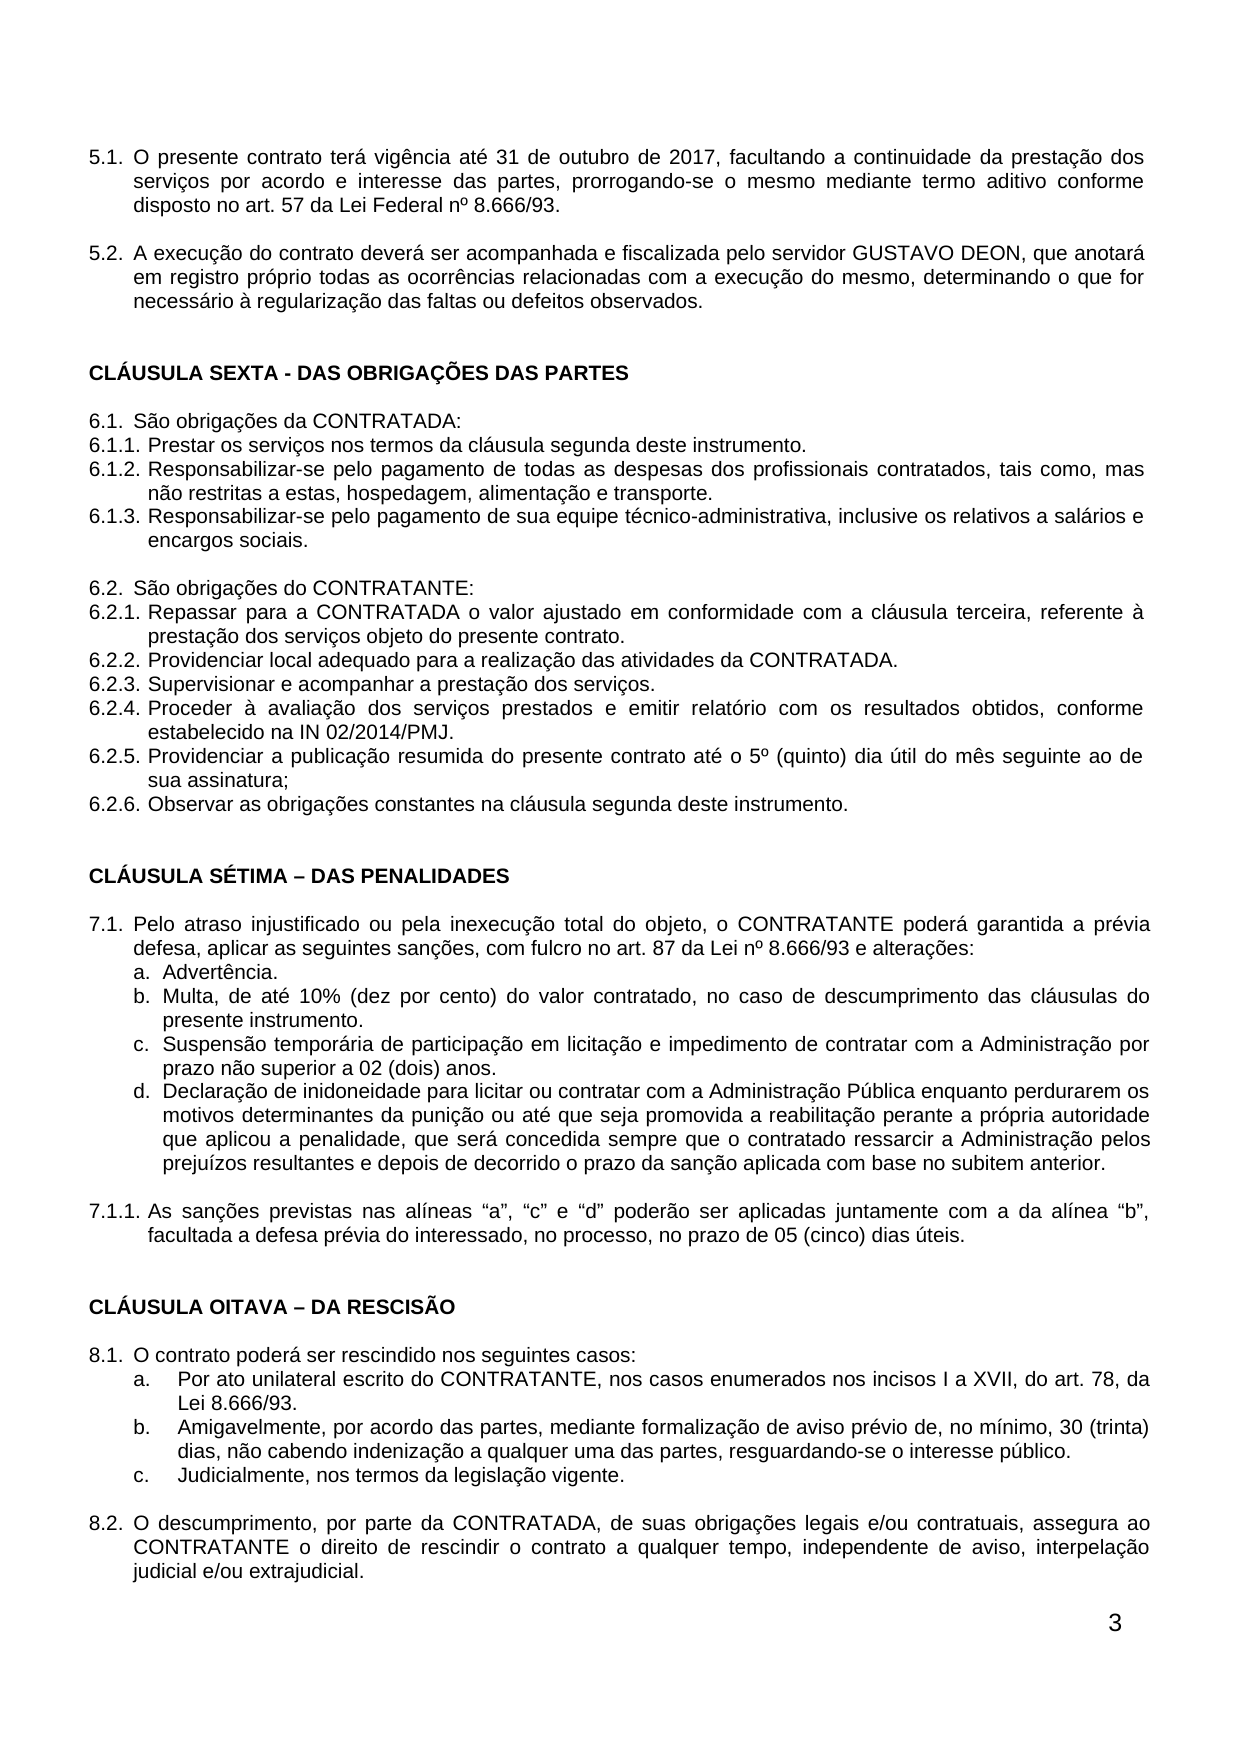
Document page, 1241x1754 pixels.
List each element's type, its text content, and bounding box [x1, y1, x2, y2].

list As sanções previstas nas alíneas “a”, “c” e “d” poderão ser aplicadas juntamente com a da alínea “b”, facultada a defesa prévia do interessado, no processo, no prazo de 05 (cinco) dias úteis. [89, 1199, 1152, 1247]
list São obrigações do CONTRATANTE: [89, 576, 1146, 600]
list Prestar os serviços nos termos da cláusula segunda deste instrumento. [89, 432, 1146, 456]
list O descumprimento, por parte da CONTRATADA, de suas obrigações legais e/ou contratuais, assegura ao CONTRATANTE o direito de rescindir o contrato a qualquer tempo, independente de aviso, interpelação judicial e/ou extrajudicial. [89, 1511, 1152, 1582]
list O contrato poderá ser rescindido nos seguintes casos: [89, 1343, 1152, 1367]
text CLÁUSULA OITAVA – DA RESCISÃO [89, 1295, 1152, 1319]
text CLÁUSULA SEXTA - DAS OBRIGAÇÕES DAS PARTES [89, 361, 1152, 384]
list Pelo atraso injustificado ou pela inexecução total do objeto, o CONTRATANTE poderá garantida a prévia defesa, aplicar as seguintes sanções, com fulcro no art. 87 da Lei nº 8.666/93 e alterações: [89, 912, 1152, 959]
list Suspensão temporária de participação em licitação e impedimento de contratar com a Administração por prazo não superior a 02 (dois) anos. [133, 1031, 1152, 1079]
list Supervisionar e acompanhar a prestação dos serviços. [89, 672, 1146, 696]
list Repassar para a CONTRATADA o valor ajustado em conformidade com a cláusula terceira, referente à prestação dos serviços objeto do presente contrato. [89, 600, 1146, 648]
list São obrigações da CONTRATADA: [89, 408, 1146, 432]
list Responsabilizar-se pelo pagamento de sua equipe técnico-administrativa, inclusive os relativos a salários e encargos sociais. [89, 504, 1146, 552]
list Judicialmente, nos termos da legislação vigente. [133, 1463, 1152, 1487]
list Declaração de inidoneidade para licitar ou contratar com a Administração Pública enquanto perdurarem os motivos determinantes da punição ou até que seja promovida a reabilitação perante a própria autoridade que aplicou a penalidade, que será concedida sempre que o contratado ressarcir a Administração pelos prejuízos resultantes e depois de decorrido o prazo da sanção aplicada com base no subitem anterior. [133, 1079, 1152, 1175]
list A execução do contrato deverá ser acompanhada e fiscalizada pelo servidor GUSTAVO DEON, que anotará em registro próprio todas as ocorrências relacionadas com a execução do mesmo, determinando o que for necessário à regularização das faltas ou defeitos observados. [89, 241, 1146, 313]
list Proceder à avaliação dos serviços prestados e emitir relatório com os resultados obtidos, conforme estabelecido na IN 02/2014/PMJ. [89, 696, 1146, 744]
list O presente contrato terá vigência até 31 de outubro de 2017, facultando a continuidade da prestação dos serviços por acordo e interesse das partes, prorrogando-se o mesmo mediante termo aditivo conforme disposto no art. 57 da Lei Federal nº 8.666/93. [89, 145, 1146, 217]
list Providenciar local adequado para a realização das atividades da CONTRATADA. [89, 648, 1146, 672]
list Observar as obrigações constantes na cláusula segunda deste instrumento. [89, 792, 1146, 816]
list Advertência. [133, 959, 1152, 983]
list Amigavelmente, por acordo das partes, mediante formalização de aviso prévio de, no mínimo, 30 (trinta) dias, não cabendo indenização a qualquer uma das partes, resguardando-se o interesse público. [133, 1415, 1152, 1463]
list Responsabilizar-se pelo pagamento de todas as despesas dos profissionais contratados, tais como, mas não restritas a estas, hospedagem, alimentação e transporte. [89, 456, 1146, 504]
list Por ato unilateral escrito do CONTRATANTE, nos casos enumerados nos incisos I a XVII, do art. 78, da Lei 8.666/93. [133, 1367, 1152, 1415]
subtitle CLÁUSULA SÉTIMA – DAS PENALIDADES [89, 864, 1146, 888]
list Providenciar a publicação resumida do presente contrato até o 5º (quinto) dia útil do mês seguinte ao de sua assinatura; [89, 744, 1146, 792]
list Multa, de até 10% (dez por cento) do valor contratado, no caso de descumprimento das cláusulas do presente instrumento. [133, 983, 1152, 1031]
